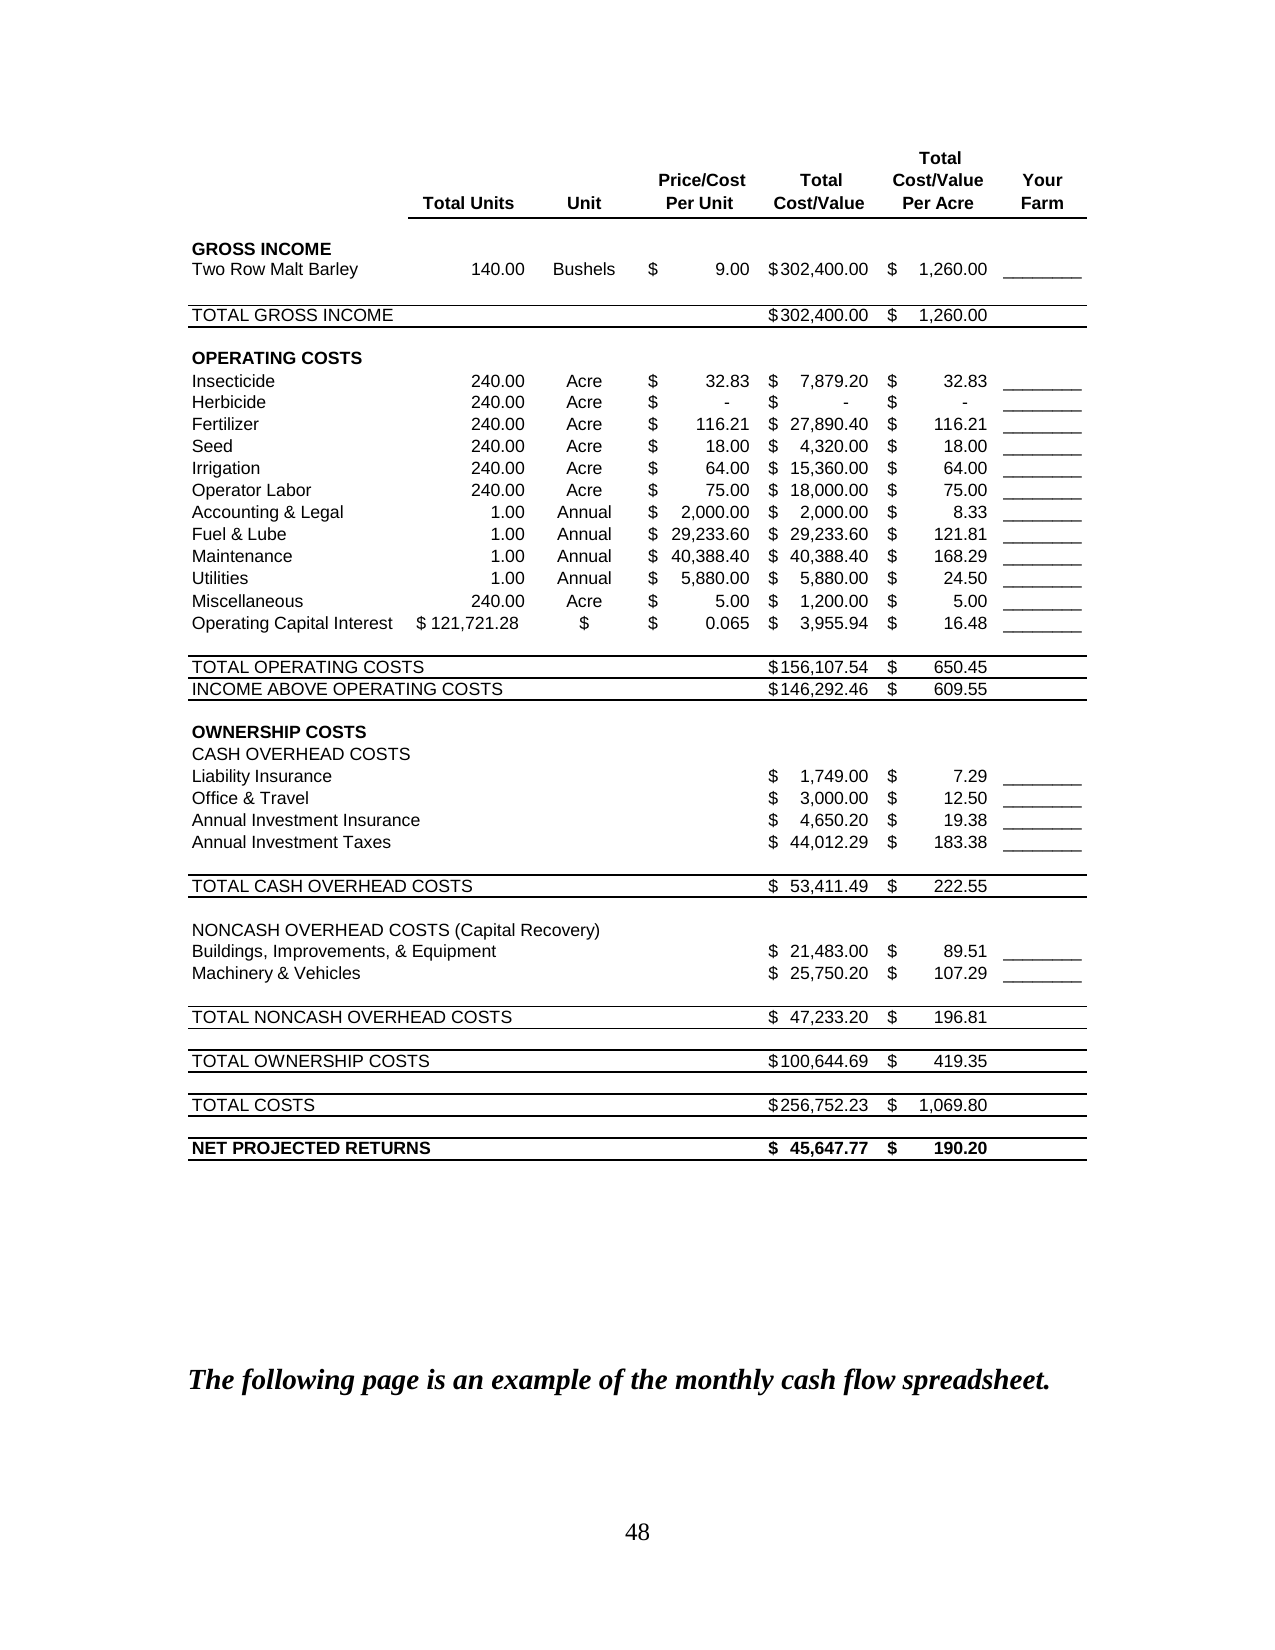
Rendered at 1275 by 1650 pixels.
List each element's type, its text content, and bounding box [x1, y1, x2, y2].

text The following page is an example of the monthly cash flow spreadsheet. [187, 1362, 1087, 1396]
